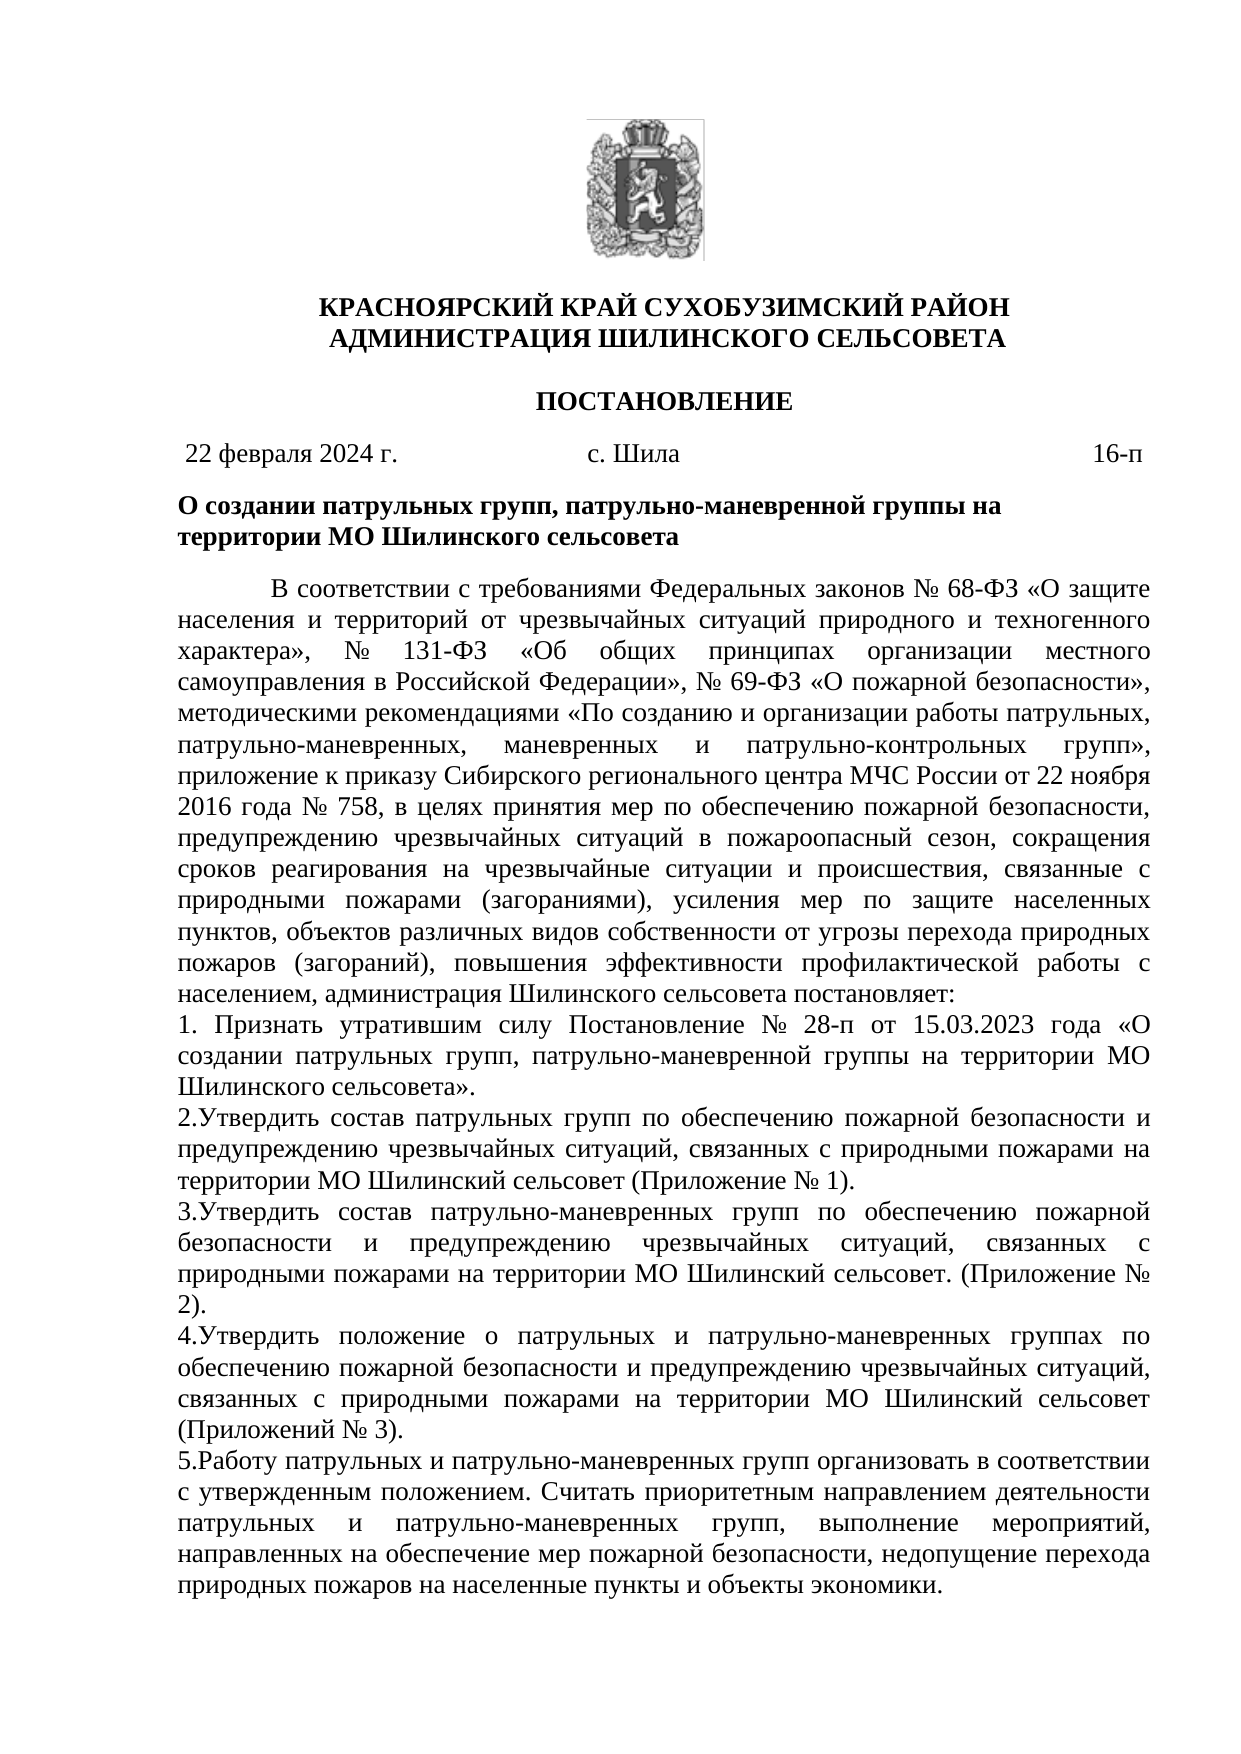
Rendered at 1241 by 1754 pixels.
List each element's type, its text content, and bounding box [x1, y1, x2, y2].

text ПОСТАНОВЛЕНИЕ [177, 385, 1152, 416]
text 1. Признать утратившим силу Постановление № 28-п от 15.03.2023 года «О создании патрульных групп, патрульно-маневренной группы на территории МО Шилинского сельсовета». [177, 1008, 1152, 1101]
text 22 февраля 2024 г. с. Шила 16-п [177, 437, 1152, 468]
text 3.Утвердить состав патрульно-маневренных групп по обеспечению пожарной безопасности и предупреждению чрезвычайных ситуаций, связанных с природными пожарами на территории МО Шилинский сельсовет. (Приложение № 2). [177, 1195, 1152, 1319]
text О создании патрульных групп, патрульно-маневренной группы на территории МО Шилинского сельсовета [177, 489, 1152, 551]
text АДМИНИСТРАЦИЯ ШИЛИНСКОГО СЕЛЬСОВЕТА [177, 323, 1152, 354]
text 4.Утвердить положение о патрульных и патрульно-маневренных группах по обеспечению пожарной безопасности и предупреждению чрезвычайных ситуаций, связанных с природными пожарами на территории МО Шилинский сельсовет (Приложений № 3). [177, 1319, 1152, 1444]
picture [586, 118, 706, 261]
text КРАСНОЯРСКИЙ КРАЙ СУХОБУЗИМСКИЙ РАЙОН [177, 291, 1152, 323]
text В соответствии с требованиями Федеральных законов № 68-ФЗ «О защите населения и территорий от чрезвычайных ситуаций природного и техногенного характера», № 131-ФЗ «Об общих принципах организации местного самоуправления в Российской Федерации», № 69-ФЗ «О пожарной безопасности», методическими рекомендациями «По созданию и организации работы патрульных, патрульно-маневренных, маневренных и патрульно-контрольных групп», приложение к приказу Сибирского регионального центра МЧС России от 22 ноября 2016 года № 758, в целях принятия мер по обеспечению пожарной безопасности, предупреждению чрезвычайных ситуаций в пожароопасный сезон, сокращения сроков реагирования на чрезвычайные ситуации и происшествия, связанные с природными пожарами (загораниями), усиления мер по защите населенных пунктов, объектов различных видов собственности от угрозы перехода природных пожаров (загораний), повышения эффективности профилактической работы с населением, администрация Шилинского сельсовета постановляет: [177, 572, 1152, 1008]
text 2.Утвердить состав патрульных групп по обеспечению пожарной безопасности и предупреждению чрезвычайных ситуаций, связанных с природными пожарами на территории МО Шилинский сельсовет (Приложение № 1). [177, 1101, 1152, 1195]
text 5.Работу патрульных и патрульно-маневренных групп организовать в соответствии с утвержденным положением. Считать приоритетным направлением деятельности патрульных и патрульно-маневренных групп, выполнение мероприятий, направленных на обеспечение мер пожарной безопасности, недопущение перехода природных пожаров на населенные пункты и объекты экономики. [177, 1444, 1152, 1600]
